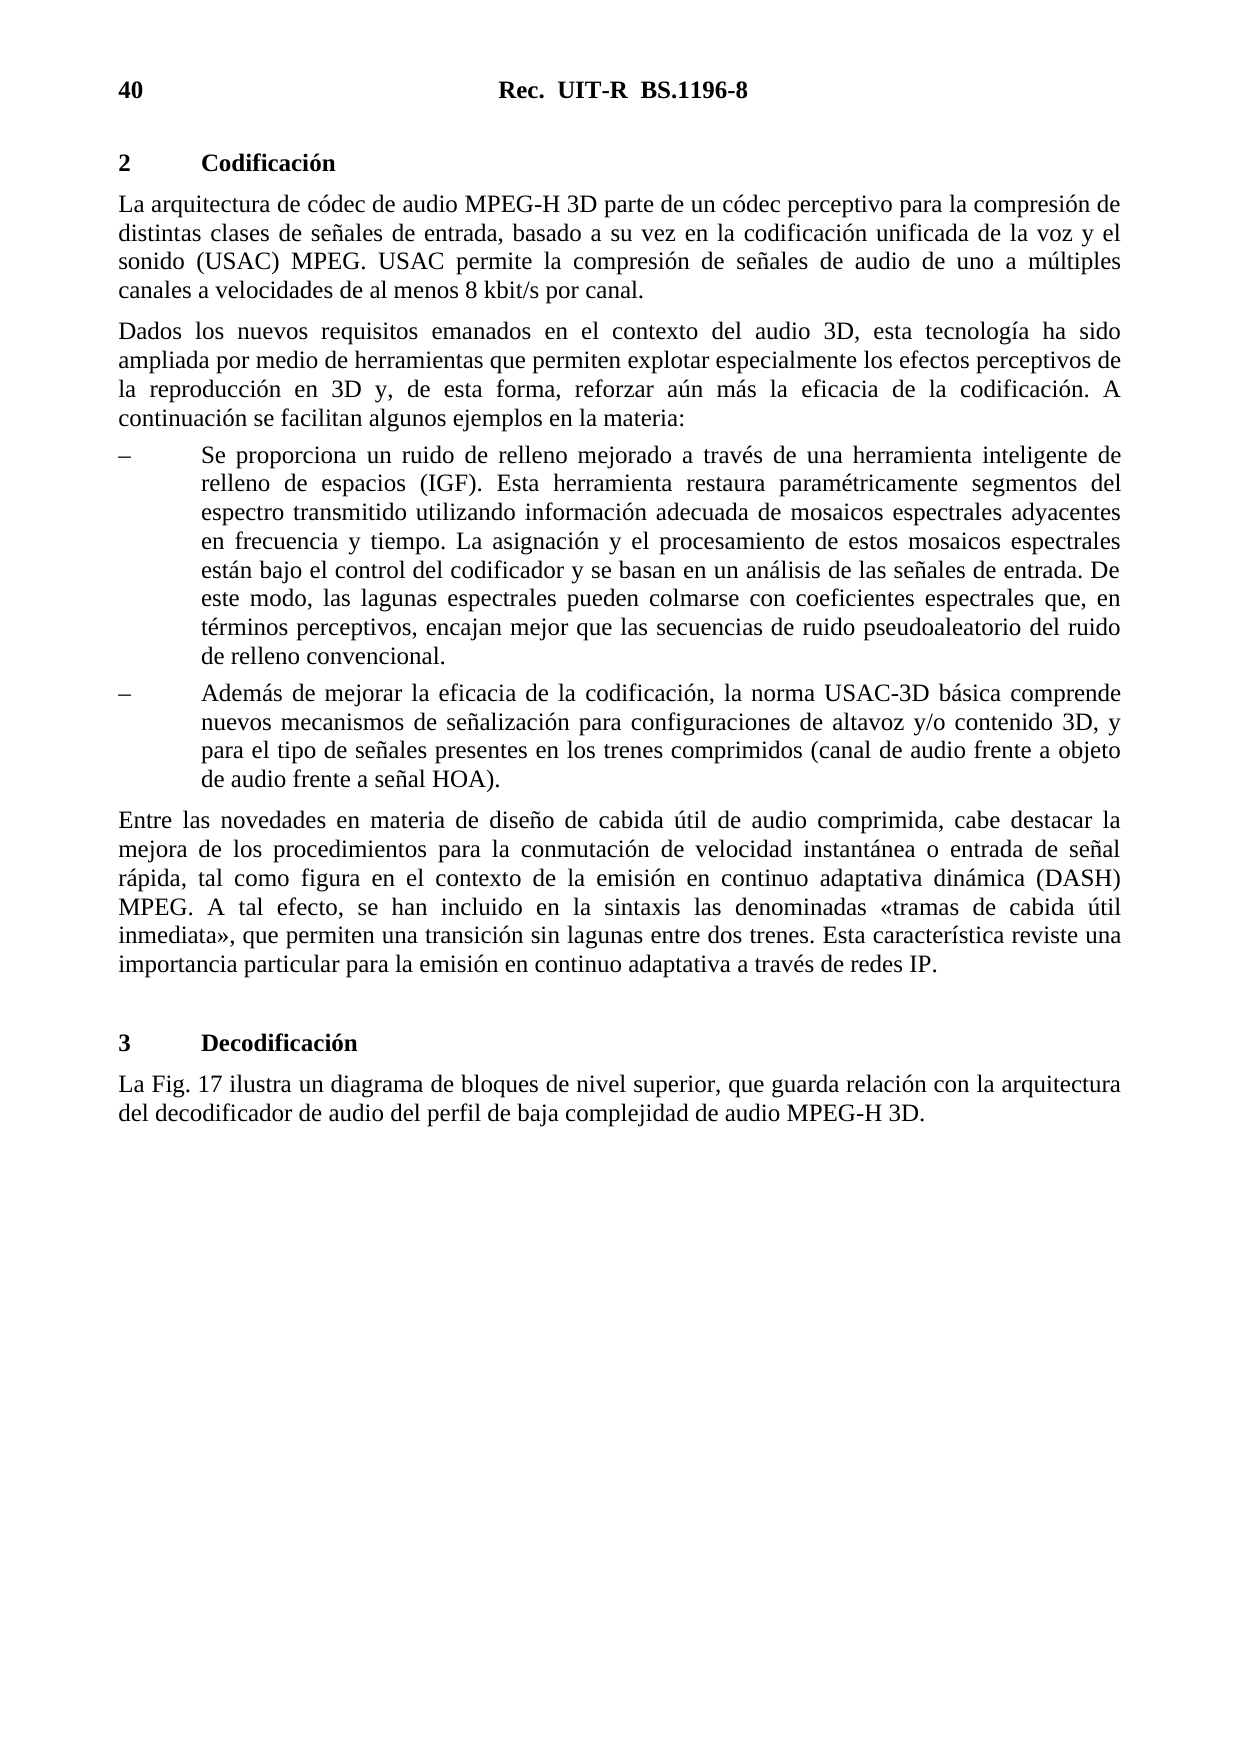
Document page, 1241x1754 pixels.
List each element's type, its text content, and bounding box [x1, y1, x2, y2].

subtitle 3 Decodificación [118, 1028, 1122, 1057]
text La Fig. 17 ilustra un diagrama de bloques de nivel superior, que guarda relación con la arquitectura del decodificador de audio del perfil de baja complejidad de audio MPEG-H 3D. [118, 1069, 1122, 1127]
text Entre las novedades en materia de diseño de cabida útil de audio comprimida, cabe destacar la mejora de los procedimientos para la conmutación de velocidad instantánea o entrada de señal rápida, tal como figura en el contexto de la emisión en continuo adaptativa dinámica (DASH) MPEG. A tal efecto, se han incluido en la sintaxis las denominadas «tramas de cabida útil inmediata», que permiten una transición sin lagunas entre dos trenes. Esta característica reviste una importancia particular para la emisión en continuo adaptativa a través de redes IP. [118, 806, 1122, 978]
text La arquitectura de códec de audio MPEG-H 3D parte de un códec perceptivo para la compresión de distintas clases de señales de entrada, basado a su vez en la codificación unificada de la voz y el sonido (USAC) MPEG. USAC permite la compresión de señales de audio de uno a múltiples canales a velocidades de al menos 8 kbit/s por canal. [118, 189, 1122, 304]
text Dados los nuevos requisitos emanados en el contexto del audio 3D, esta tecnología ha sido ampliada por medio de herramientas que permiten explotar especialmente los efectos perceptivos de la reproducción en 3D y, de esta forma, reforzar aún más la eficacia de la codificación. A continuación se facilitan algunos ejemplos en la materia: [118, 316, 1122, 431]
subtitle 2 Codificación [118, 148, 1122, 176]
text – Se proporciona un ruido de relleno mejorado a través de una herramienta inteligente de relleno de espacios (IGF). Esta herramienta restaura paramétricamente segmentos del espectro transmitido utilizando información adecuada de mosaicos espectrales adyacentes en frecuencia y tiempo. La asignación y el procesamiento de estos mosaicos espectrales están bajo el control del codificador y se basan en un análisis de las señales de entrada. De este modo, las lagunas espectrales pueden colmarse con coeficientes espectrales que, en términos perceptivos, encajan mejor que las secuencias de ruido pseudoaleatorio del ruido de relleno convencional. [118, 440, 1122, 670]
text – Además de mejorar la eficacia de la codificación, la norma USAC-3D básica comprende nuevos mecanismos de señalización para configuraciones de altavoz y/o contenido 3D, y para el tipo de señales presentes en los trenes comprimidos (canal de audio frente a objeto de audio frente a señal HOA). [118, 678, 1122, 793]
